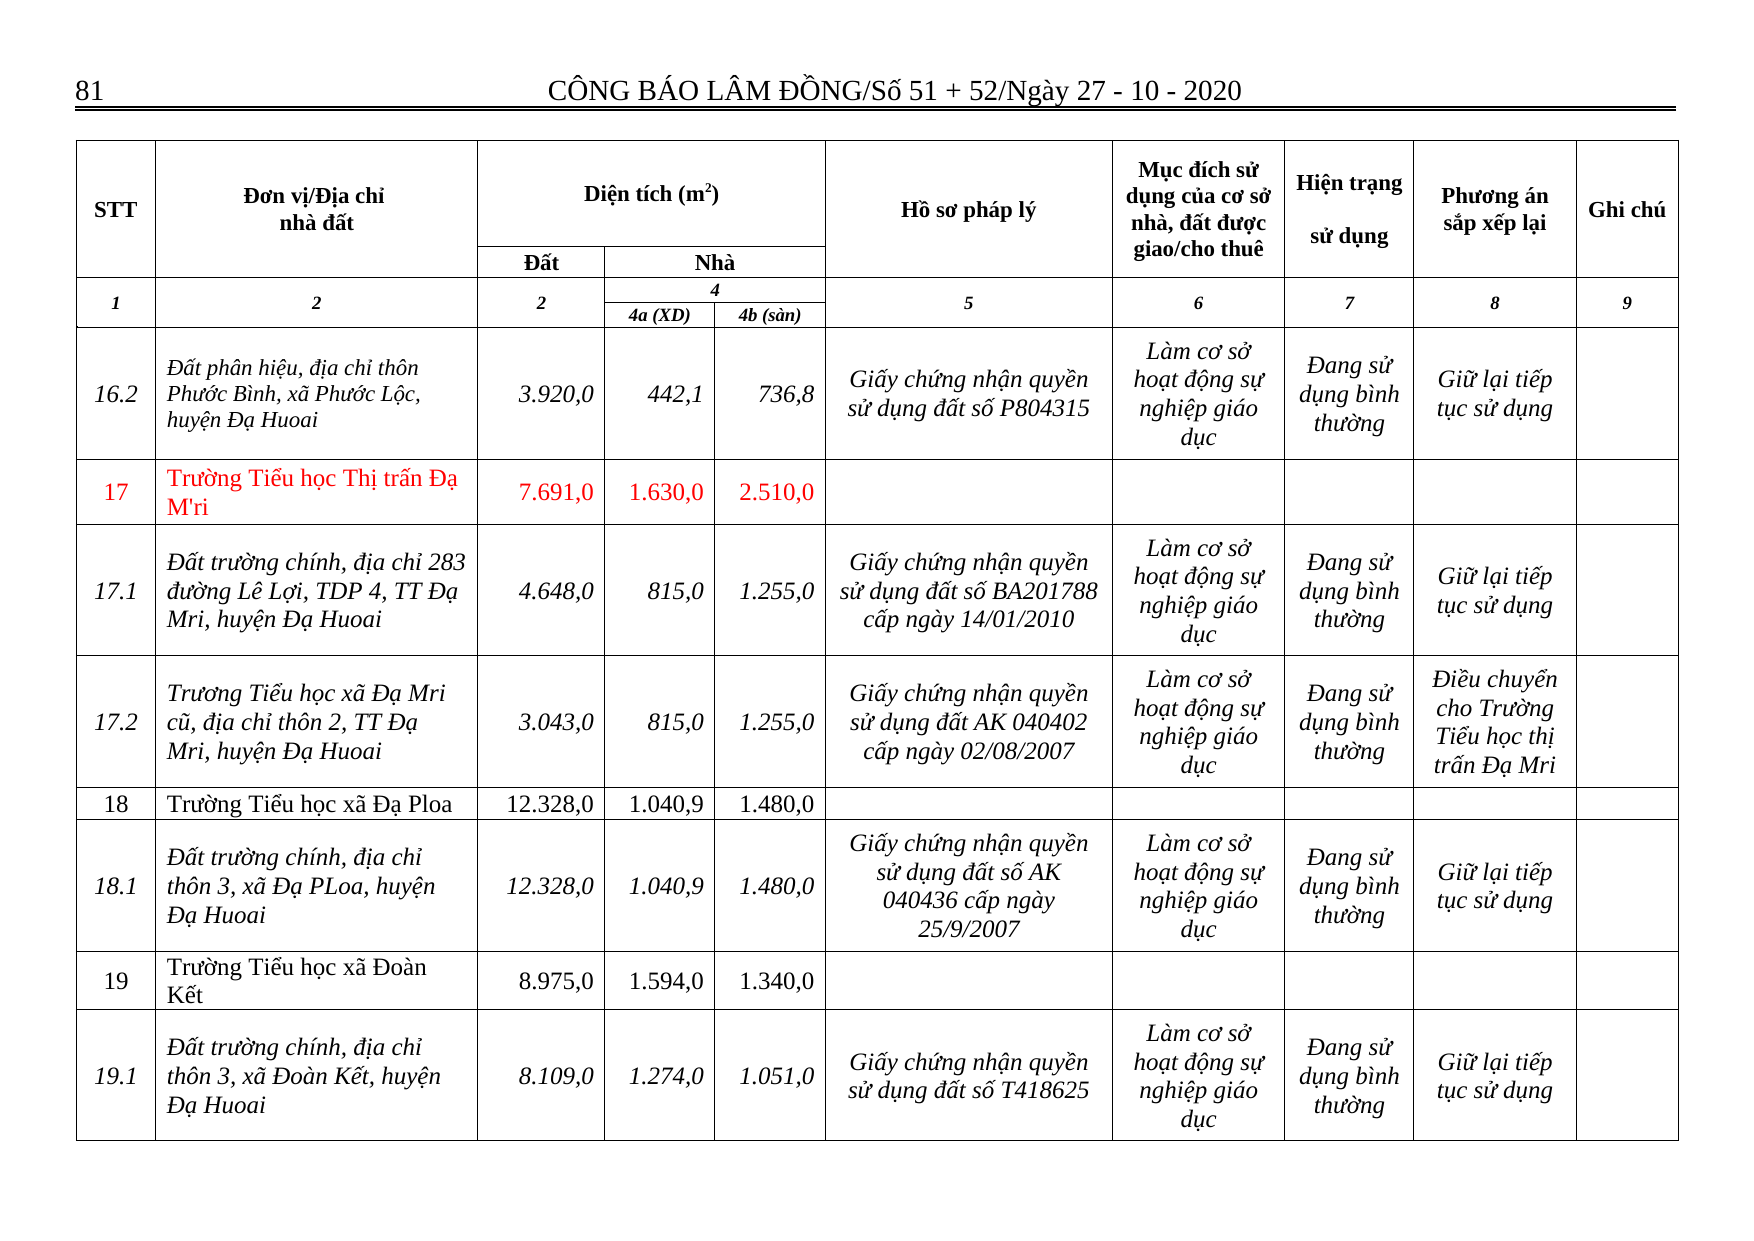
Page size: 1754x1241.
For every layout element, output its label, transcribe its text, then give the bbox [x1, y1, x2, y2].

table_cell Giữ lại tiếp tục sử dụng [1414, 525, 1576, 655]
table_cell Giữ lại tiếp tục sử dụng [1414, 820, 1576, 951]
table_cell Giữ lại tiếp tục sử dụng [1414, 328, 1576, 458]
table_cell 815,0 [605, 525, 714, 655]
table_cell 442,1 [605, 328, 714, 458]
table_cell [826, 460, 1112, 524]
table_cell 3.920,0 [478, 328, 604, 458]
table_cell [1577, 1010, 1678, 1140]
table_cell Đang sử dụng bình thường [1285, 328, 1413, 458]
table_cell 2 [156, 278, 477, 327]
table_cell 18.1 [77, 820, 155, 951]
table_cell 4a (XD) [605, 303, 714, 327]
table_cell 1.040,9 [605, 788, 714, 819]
table_cell Làm cơ sở hoạt động sự nghiệp giáo dục [1113, 525, 1284, 655]
table_cell [1577, 656, 1678, 787]
table_cell [1285, 460, 1413, 524]
table_cell 1.480,0 [715, 820, 825, 951]
table_cell 17.1 [77, 525, 155, 655]
table_header Đơn vị/Địa chỉ nhà đất [156, 141, 477, 277]
table_cell Giấy chứng nhận quyền sử dụng đất số P804315 [826, 328, 1112, 458]
table_cell Giấy chứng nhận quyền sử dụng đất AK 040402 cấp ngày 02/08/2007 [826, 656, 1112, 787]
table_cell Đất trường chính, địa chỉ thôn 3, xã Đoàn Kết, huyện Đạ Huoai [156, 1010, 477, 1140]
table_cell [1414, 460, 1576, 524]
table_cell [826, 788, 1112, 819]
table_cell 6 [1113, 278, 1284, 327]
table_cell [1113, 788, 1284, 819]
table_cell [826, 952, 1112, 1009]
table_cell 9 [1577, 278, 1678, 327]
table_cell 815,0 [605, 656, 714, 787]
table_header Hiện trạng sử dụng [1285, 141, 1413, 277]
table_cell Đang sử dụng bình thường [1285, 820, 1413, 951]
table_cell Đất phân hiệu, địa chỉ thôn Phước Bình, xã Phước Lộc, huyện Đạ Huoai [156, 328, 477, 458]
table_cell Trương Tiểu học xã Đạ Mri cũ, địa chỉ thôn 2, TT Đạ Mri, huyện Đạ Huoai [156, 656, 477, 787]
table_cell Giấy chứng nhận quyền sử dụng đất số T418625 [826, 1010, 1112, 1140]
table_cell [1285, 788, 1413, 819]
table_cell Đang sử dụng bình thường [1285, 1010, 1413, 1140]
table_cell [1113, 460, 1284, 524]
table_cell 1 [77, 278, 155, 327]
table_cell Đất [478, 247, 604, 277]
table_cell Giấy chứng nhận quyền sử dụng đất số BA201788 cấp ngày 14/01/2010 [826, 525, 1112, 655]
table_cell 1.630,0 [605, 460, 714, 524]
table_cell [1577, 788, 1678, 819]
table_cell Đang sử dụng bình thường [1285, 656, 1413, 787]
table_cell Làm cơ sở hoạt động sự nghiệp giáo dục [1113, 328, 1284, 458]
table_header STT [77, 141, 155, 277]
table_cell Đất trường chính, địa chỉ thôn 3, xã Đạ PLoa, huyện Đạ Huoai [156, 820, 477, 951]
table_cell [1285, 952, 1413, 1009]
table_cell 8 [1414, 278, 1576, 327]
table_cell [1414, 788, 1576, 819]
table_cell [1577, 820, 1678, 951]
table_cell 736,8 [715, 328, 825, 458]
table_cell [1577, 525, 1678, 655]
table_cell 1.040,9 [605, 820, 714, 951]
table_cell 18 [77, 788, 155, 819]
table_cell 2 [478, 278, 604, 327]
table_header Ghi chú [1577, 141, 1678, 277]
table_cell 5 [826, 278, 1112, 327]
table_cell 1.255,0 [715, 656, 825, 787]
table_cell 2.510,0 [715, 460, 825, 524]
table_cell 8.109,0 [478, 1010, 604, 1140]
table_cell [1113, 952, 1284, 1009]
table_cell Giữ lại tiếp tục sử dụng [1414, 1010, 1576, 1140]
table_header Mục đích sử dụng của cơ sở nhà, đất được giao/cho thuê [1113, 141, 1284, 277]
table_cell [1414, 952, 1576, 1009]
table_header Diện tích (m2) [478, 141, 825, 246]
table_header Phương án sắp xếp lại [1414, 141, 1576, 277]
table_cell Làm cơ sở hoạt động sự nghiệp giáo dục [1113, 1010, 1284, 1140]
table_cell [1577, 460, 1678, 524]
table_cell 3.043,0 [478, 656, 604, 787]
table_cell 8.975,0 [478, 952, 604, 1009]
table_cell 12.328,0 [478, 788, 604, 819]
table_cell Làm cơ sở hoạt động sự nghiệp giáo dục [1113, 820, 1284, 951]
table_cell Nhà [605, 247, 825, 277]
table_cell 4 [605, 278, 825, 302]
table_header Hồ sơ pháp lý [826, 141, 1112, 277]
table_cell 16.2 [77, 328, 155, 458]
table_cell [1577, 328, 1678, 458]
table_cell 19 [77, 952, 155, 1009]
table_cell 12.328,0 [478, 820, 604, 951]
table_cell Điều chuyển cho Trường Tiểu học thị trấn Đạ Mri [1414, 656, 1576, 787]
table_cell 17.2 [77, 656, 155, 787]
table_cell Trường Tiểu học xã Đoàn Kết [156, 952, 477, 1009]
table_cell 7.691,0 [478, 460, 604, 524]
table_cell Trường Tiểu học Thị trấn Đạ M'ri [156, 460, 477, 524]
table_cell 1.480,0 [715, 788, 825, 819]
table_cell Đất trường chính, địa chỉ 283 đường Lê Lợi, TDP 4, TT Đạ Mri, huyện Đạ Huoai [156, 525, 477, 655]
table_cell 17 [77, 460, 155, 524]
table_cell 7 [1285, 278, 1413, 327]
table_cell 4.648,0 [478, 525, 604, 655]
table_cell Trường Tiểu học xã Đạ Ploa [156, 788, 477, 819]
table_cell 1.255,0 [715, 525, 825, 655]
table_cell Làm cơ sở hoạt động sự nghiệp giáo dục [1113, 656, 1284, 787]
table_cell Đang sử dụng bình thường [1285, 525, 1413, 655]
table_cell Giấy chứng nhận quyền sử dụng đất số AK 040436 cấp ngày 25/9/2007 [826, 820, 1112, 951]
table_cell [1577, 952, 1678, 1009]
table_cell 4b (sàn) [715, 303, 825, 327]
table_cell 19.1 [77, 1010, 155, 1140]
table_cell 1.594,0 [605, 952, 714, 1009]
table_cell 1.274,0 [605, 1010, 714, 1140]
table_cell 1.340,0 [715, 952, 825, 1009]
table_cell 1.051,0 [715, 1010, 825, 1140]
